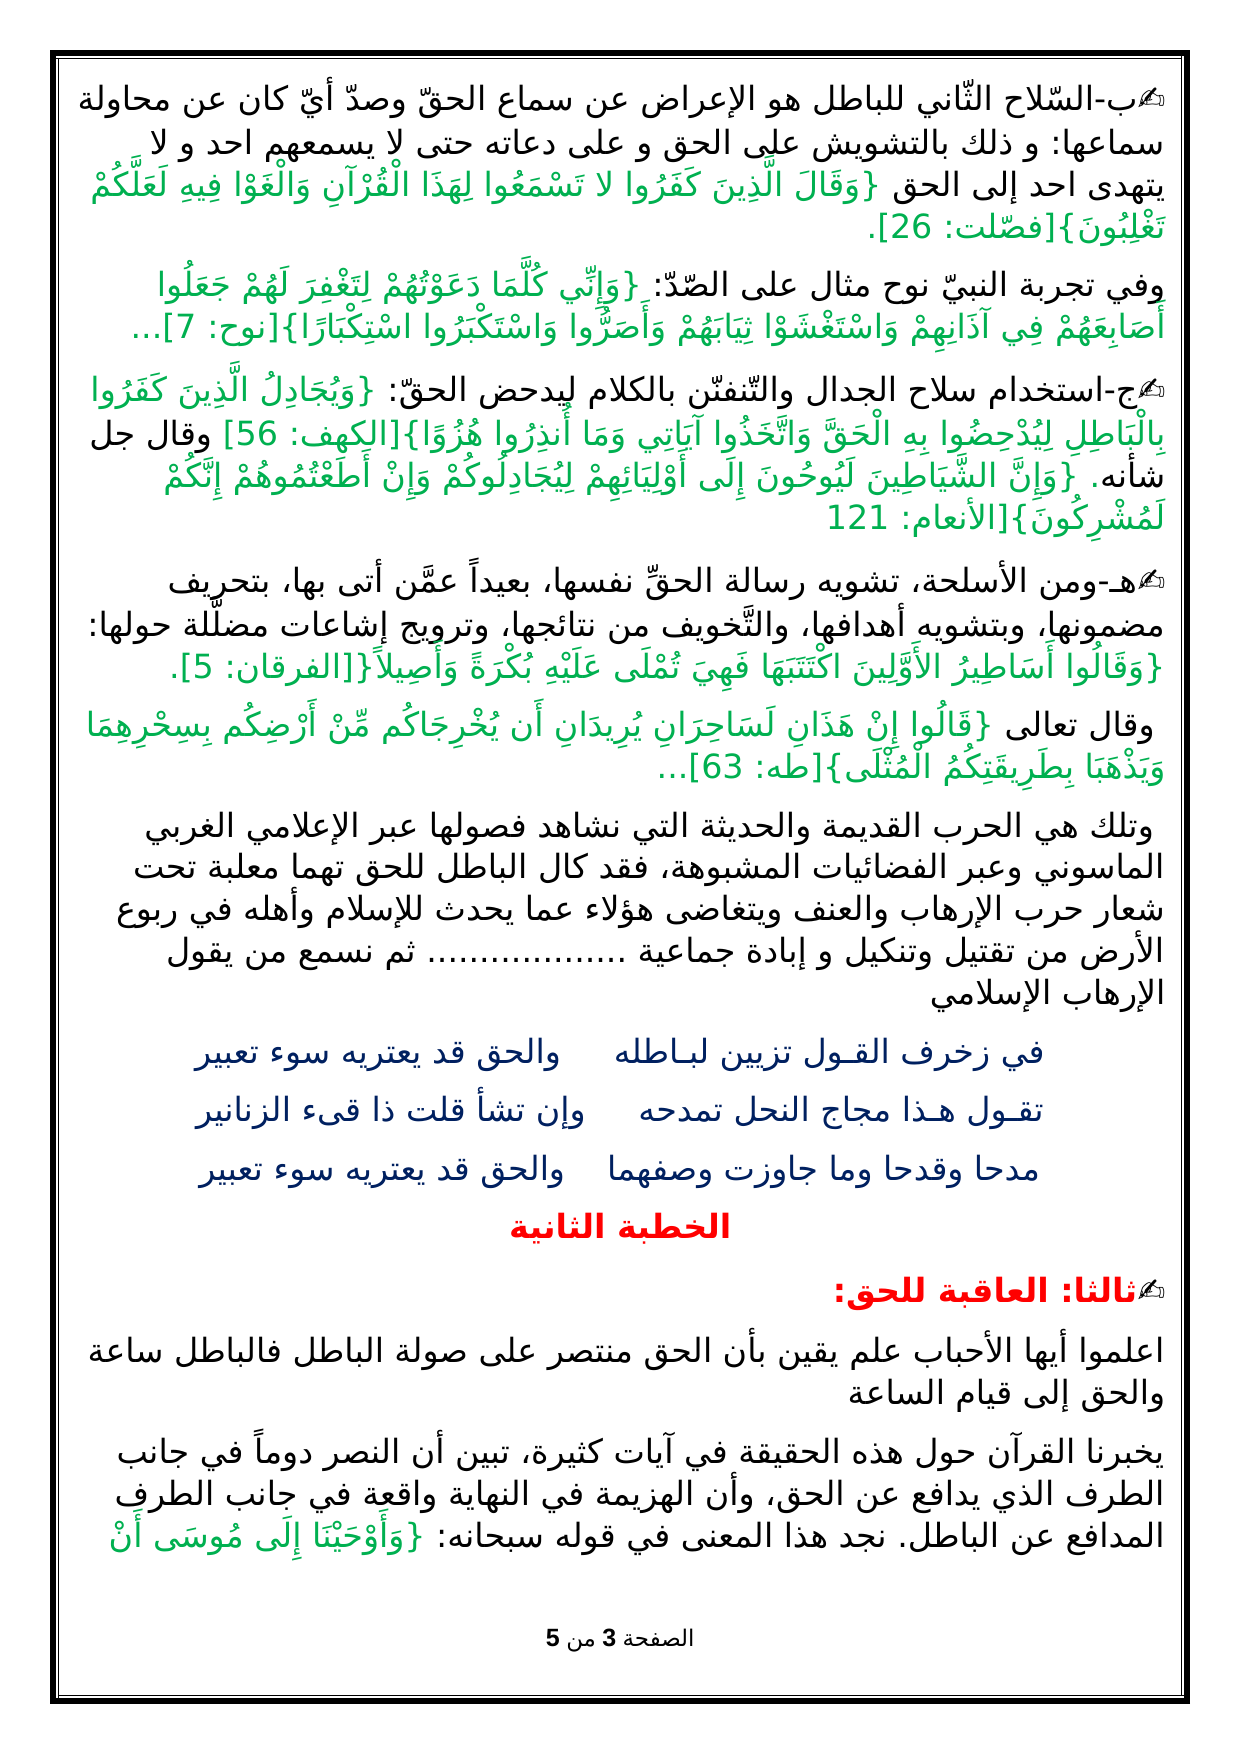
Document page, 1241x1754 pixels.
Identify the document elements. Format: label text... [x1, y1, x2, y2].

text ✍هـ-ومن الأسلحة، تشويه رسالة الحقِّ نفسها، بعيداً عمَّن أتى بها، بتحريف مضمونها، وبتشويه أهدافها، والتَّخويف من نتائجها، وترويج إشاعات مضلَّلة حولها: {وَقَالُوا أَسَاطِيرُ الأَوَّلِينَ اكْتَتَبَهَا فَهِيَ تُمْلَى عَلَيْهِ بُكْرَةً وَأَصِيلاً{[الفرقان: 5]. [75, 557, 1165, 686]
text مدحا وقدحا وما جاوزت وصفهما والحق قد يعتريه سوء تعبير [75, 1149, 1165, 1188]
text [75, 1432, 1165, 1555]
text وتلك هي الحرب القديمة والحديثة التي نشاهد فصولها عبر الإعلامي الغربي الماسوني وعبر الفضائيات المشبوهة، فقد كال الباطل للحق تهما معلبة تحت شعار حرب الإرهاب والعنف ويتغاضى هؤلاء عما يحدث للإسلام وأهله في ربوع الأرض من تقتيل وتنكيل و إبادة جماعية ................... ثم نسمع من يقول الإرهاب الإسلامي [75, 806, 1165, 1012]
text ✍ثالثا: العاقبة للحق: [75, 1266, 1165, 1312]
text تقـول هـذا مجاج النحل تمدحه وإن تشأ قلت ذا قىء الزنانير [75, 1091, 1165, 1129]
text وفي تجربة النبيّ نوح مثال على الصّدّ: {وَإِنِّي كُلَّمَا دَعَوْتُهُمْ لِتَغْفِرَ لَهُمْ جَعَلُوا أَصَابِعَهُمْ فِي آذَانِهِمْ وَاسْتَغْشَوْا ثِيَابَهُمْ وَأَصَرُّوا وَاسْتَكْبَرُوا اسْتِكْبَارًا}[نوح: 7]... [75, 266, 1165, 346]
text في زخرف القـول تزيين لبـاطله والحق قد يعتريه سوء تعبير [75, 1032, 1165, 1071]
text اعلموا أيها الأحباب علم يقين بأن الحق منتصر على صولة الباطل فالباطل ساعة والحق إلى قيام الساعة [75, 1332, 1165, 1413]
text وقال تعالى {قَالُوا إِنْ هَذَانِ لَسَاحِرَانِ يُرِيدَانِ أَن يُخْرِجَاكُم مِّنْ أَرْضِكُم بِسِحْرِهِمَا وَيَذْهَبَا بِطَرِيقَتِكُمُ الْمُثْلَى}[طه: 63]... [75, 706, 1165, 786]
text ✍ج-استخدام سلاح الجدال والتّنفنّن بالكلام ليدحض الحقّ: {وَيُجَادِلُ الَّذِينَ كَفَرُوا بِالْبَاطِلِ لِيُدْحِضُوا بِهِ الْحَقَّ وَاتَّخَذُوا آيَاتِي وَمَا أُنذِرُوا هُزُوًا}[الكهف: 56] وقال جل شأنه. {وَإِنَّ الشَّيَاطِينَ لَيُوحُونَ إِلَى أَوْلِيَائِهِمْ لِيُجَادِلُوكُمْ وَإِنْ أَطَعْتُمُوهُمْ إِنَّكُمْ لَمُشْرِكُونَ}[الأنعام: 121 [75, 366, 1165, 537]
text ✍ب-السّلاح الثّاني للباطل هو الإعراض عن سماع الحقّ وصدّ أيّ كان عن محاولة سماعها: و ذلك بالتشويش على الحق و على دعاته حتى لا يسمعهم احد و لا يتهدى احد إلى الحق {وَقَالَ الَّذِينَ كَفَرُوا لا تَسْمَعُوا لِهَذَا الْقُرْآنِ وَالْغَوْا فِيهِ لَعَلَّكُمْ تَغْلِبُونَ}[فصّلت: 26]. [75, 75, 1165, 246]
text الخطبة الثانية [75, 1208, 1165, 1247]
